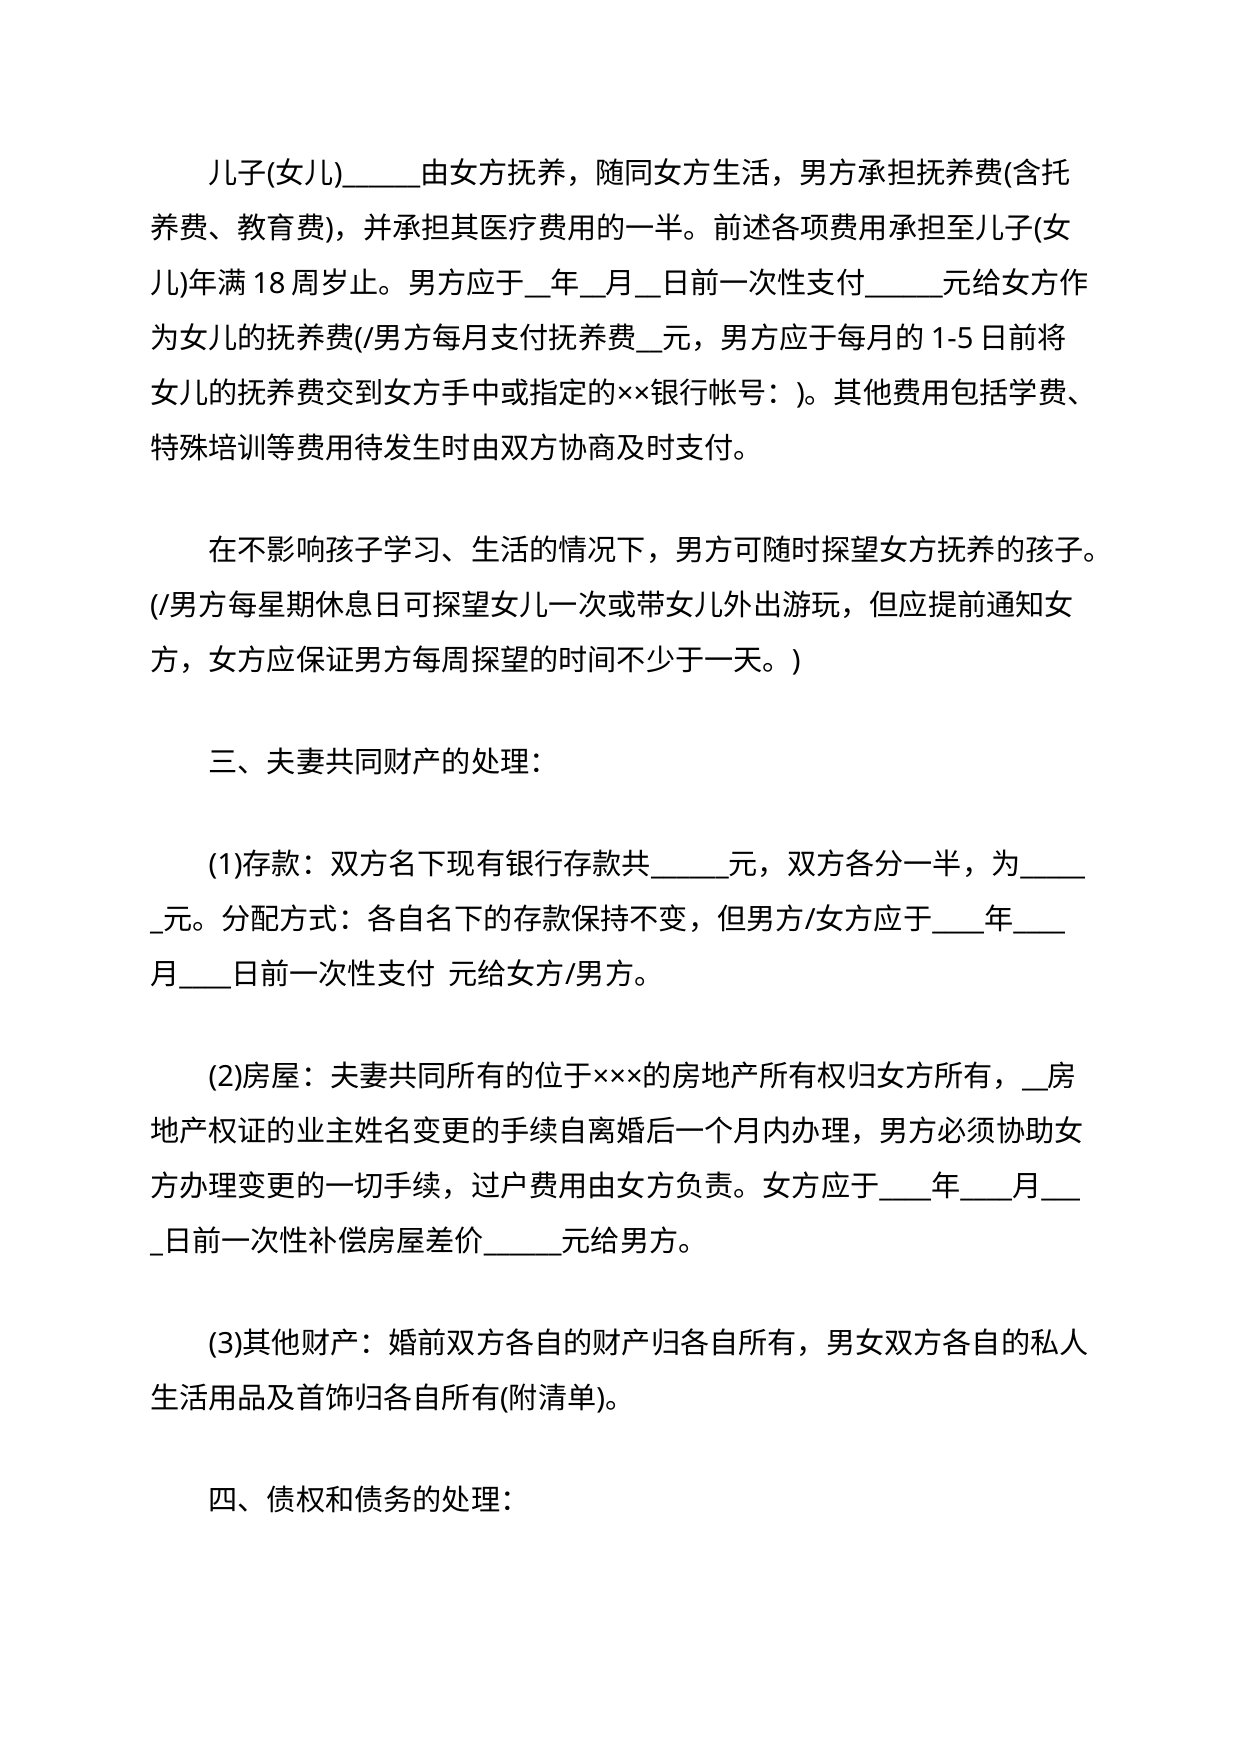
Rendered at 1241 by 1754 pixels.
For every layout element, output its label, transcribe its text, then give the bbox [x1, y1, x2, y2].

text (1)存款：双方名下现有银行存款共______元，双方各分一半，为______元。分配方式：各自名下的存款保持不变，但男方/女方应于____年____月____日前一次性支付 元给女方/男方。 [150, 840, 1090, 993]
text 儿子(女儿)______由女方抚养，随同女方生活，男方承担抚养费(含托养费、教育费)，并承担其医疗费用的一半。前述各项费用承担至儿子(女儿)年满18周岁止。男方应于__年__月__日前一次性支付______元给女方作为女儿的抚养费(/男方每月支付抚养费__元，男方应于每月的1-5日前将女儿的抚养费交到女方手中或指定的××银行帐号：)。其他费用包括学费、特殊培训等费用待发生时由双方协商及时支付。 [150, 150, 1090, 467]
text 三、夫妻共同财产的处理： [150, 739, 1090, 781]
text 在不影响孩子学习、生活的情况下，男方可随时探望女方抚养的孩子。(/男方每星期休息日可探望女儿一次或带女儿外出游玩，但应提前通知女方，女方应保证男方每周探望的时间不少于一天。) [150, 527, 1090, 679]
text 四、债权和债务的处理： [150, 1476, 1090, 1518]
text (2)房屋：夫妻共同所有的位于×××的房地产所有权归女方所有，__房地产权证的业主姓名变更的手续自离婚后一个月内办理，男方必须协助女方办理变更的一切手续，过户费用由女方负责。女方应于____年____月____日前一次性补偿房屋差价______元给男方。 [150, 1052, 1090, 1260]
text (3)其他财产：婚前双方各自的财产归各自所有，男女双方各自的私人生活用品及首饰归各自所有(附清单)。 [150, 1319, 1090, 1417]
